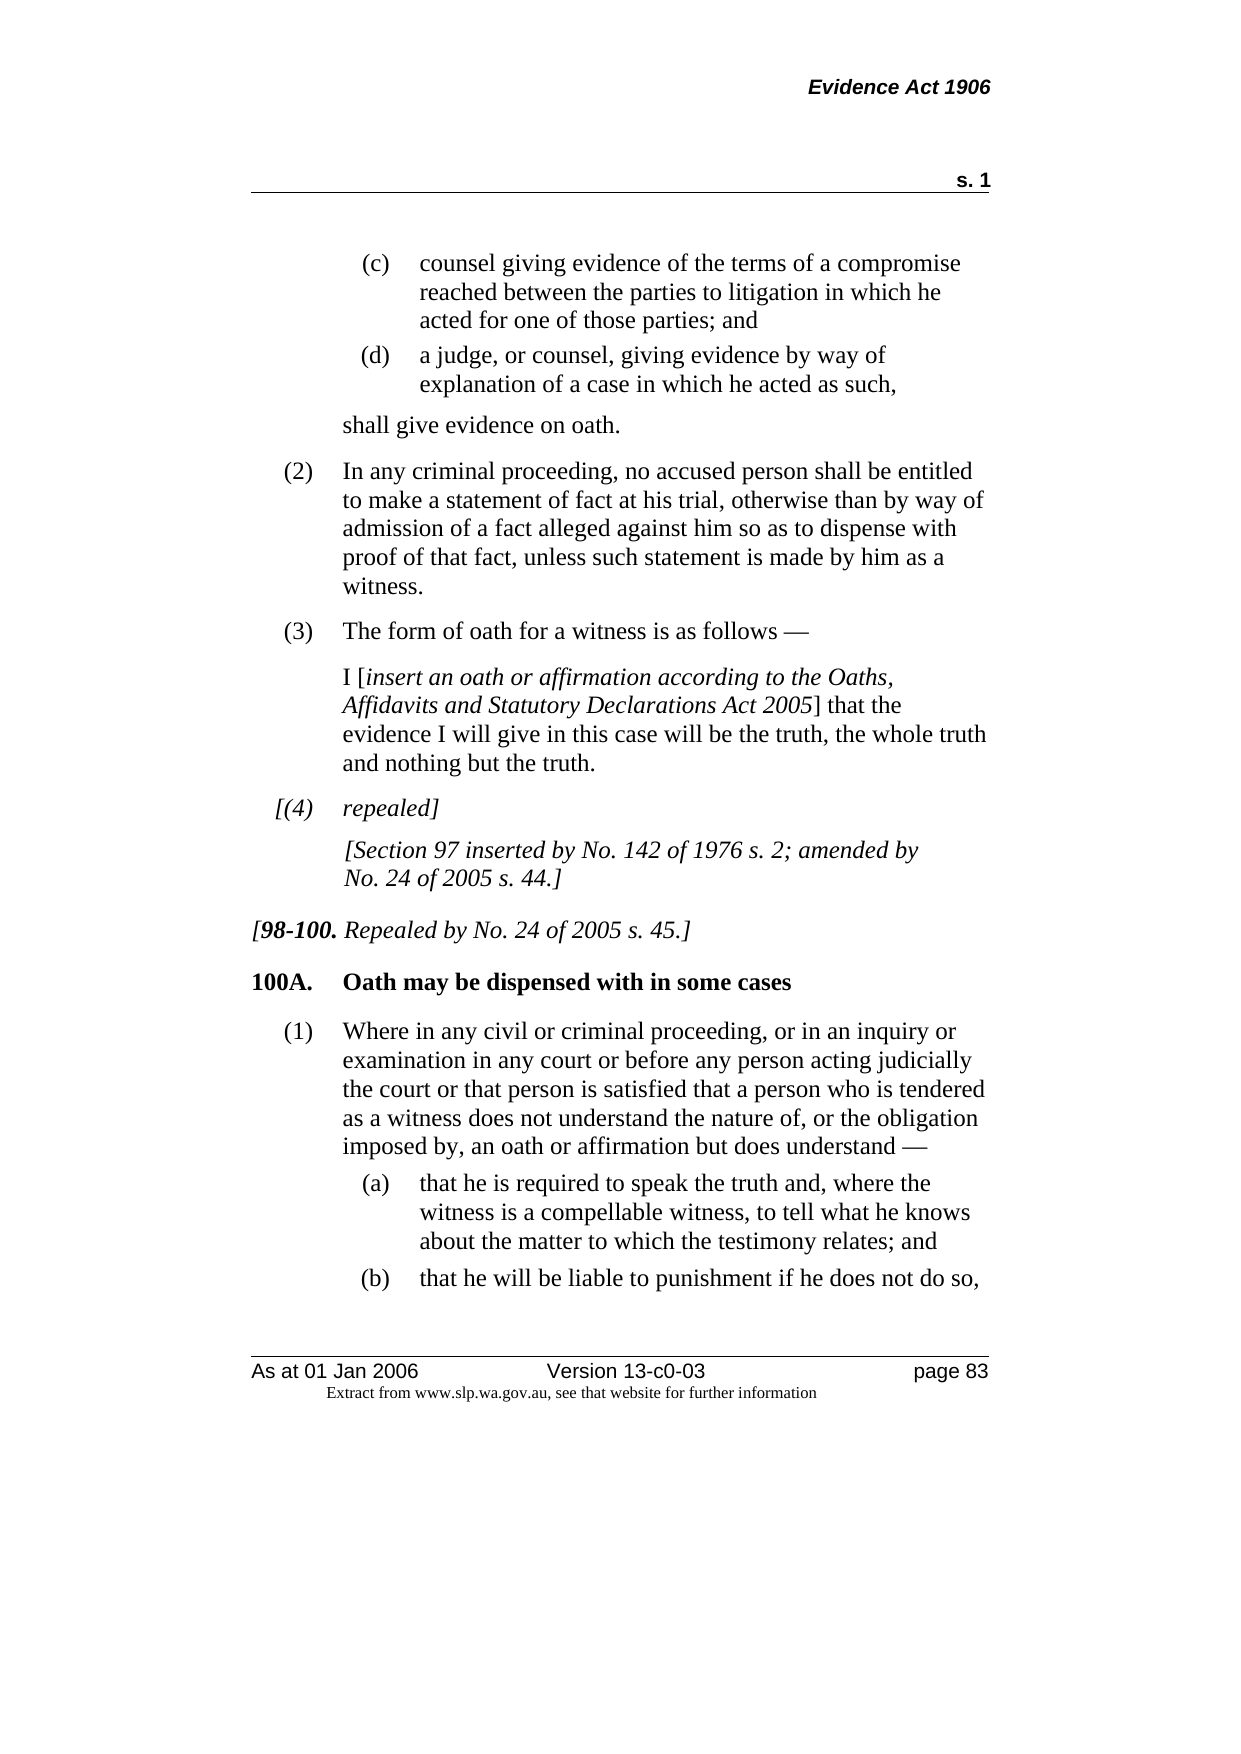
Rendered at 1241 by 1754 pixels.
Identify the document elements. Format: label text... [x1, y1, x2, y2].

text (3) The form of oath for a witness is as follows — [251, 616, 989, 645]
text (c) counsel giving evidence of the terms of a compromise reached between the parties to litigation in which he acted for one of those parties; and [251, 248, 989, 334]
text shall give evidence on oath. [251, 411, 989, 439]
text I [insert an oath or affirmation according to the Oaths, Affidavits and Statutory Declarations Act 2005] that the evidence I will give in this case will be the truth, the whole truth and nothing but the truth. [251, 662, 989, 777]
text [Section 97 inserted by No. 142 of 1976 s. 2; amended by No. 24 of 2005 s. 44.] [251, 835, 989, 892]
text (a) that he is required to speak the truth and, where the witness is a compellable witness, to tell what he knows about the matter to which the testimony relates; and [251, 1168, 989, 1255]
text (d) a judge, or counsel, giving evidence by way of explanation of a case in which he acted as such, [251, 341, 989, 398]
text (b) that he will be liable to punishment if he does not do so, [251, 1263, 989, 1292]
text (1) Where in any civil or criminal proceeding, or in an inquiry or examination in any court or before any person acting judicially the court or that person is satisfied that a person who is tendered as a witness does not understand the nature of, or the obligation imposed by, an oath or affirmation but does understand — [251, 1016, 989, 1160]
text [(4) repealed] [251, 793, 989, 822]
text [98-100. Repealed by No. 24 of 2005 s. 45.] [251, 915, 989, 944]
text (2) In any criminal proceeding, no accused person shall be entitled to make a statement of fact at his trial, otherwise than by way of admission of a fact alleged against him so as to dispense with proof of that fact, unless such statement is made by him as a witness. [251, 456, 989, 600]
subtitle 100A. Oath may be dispensed with in some cases [251, 967, 989, 996]
